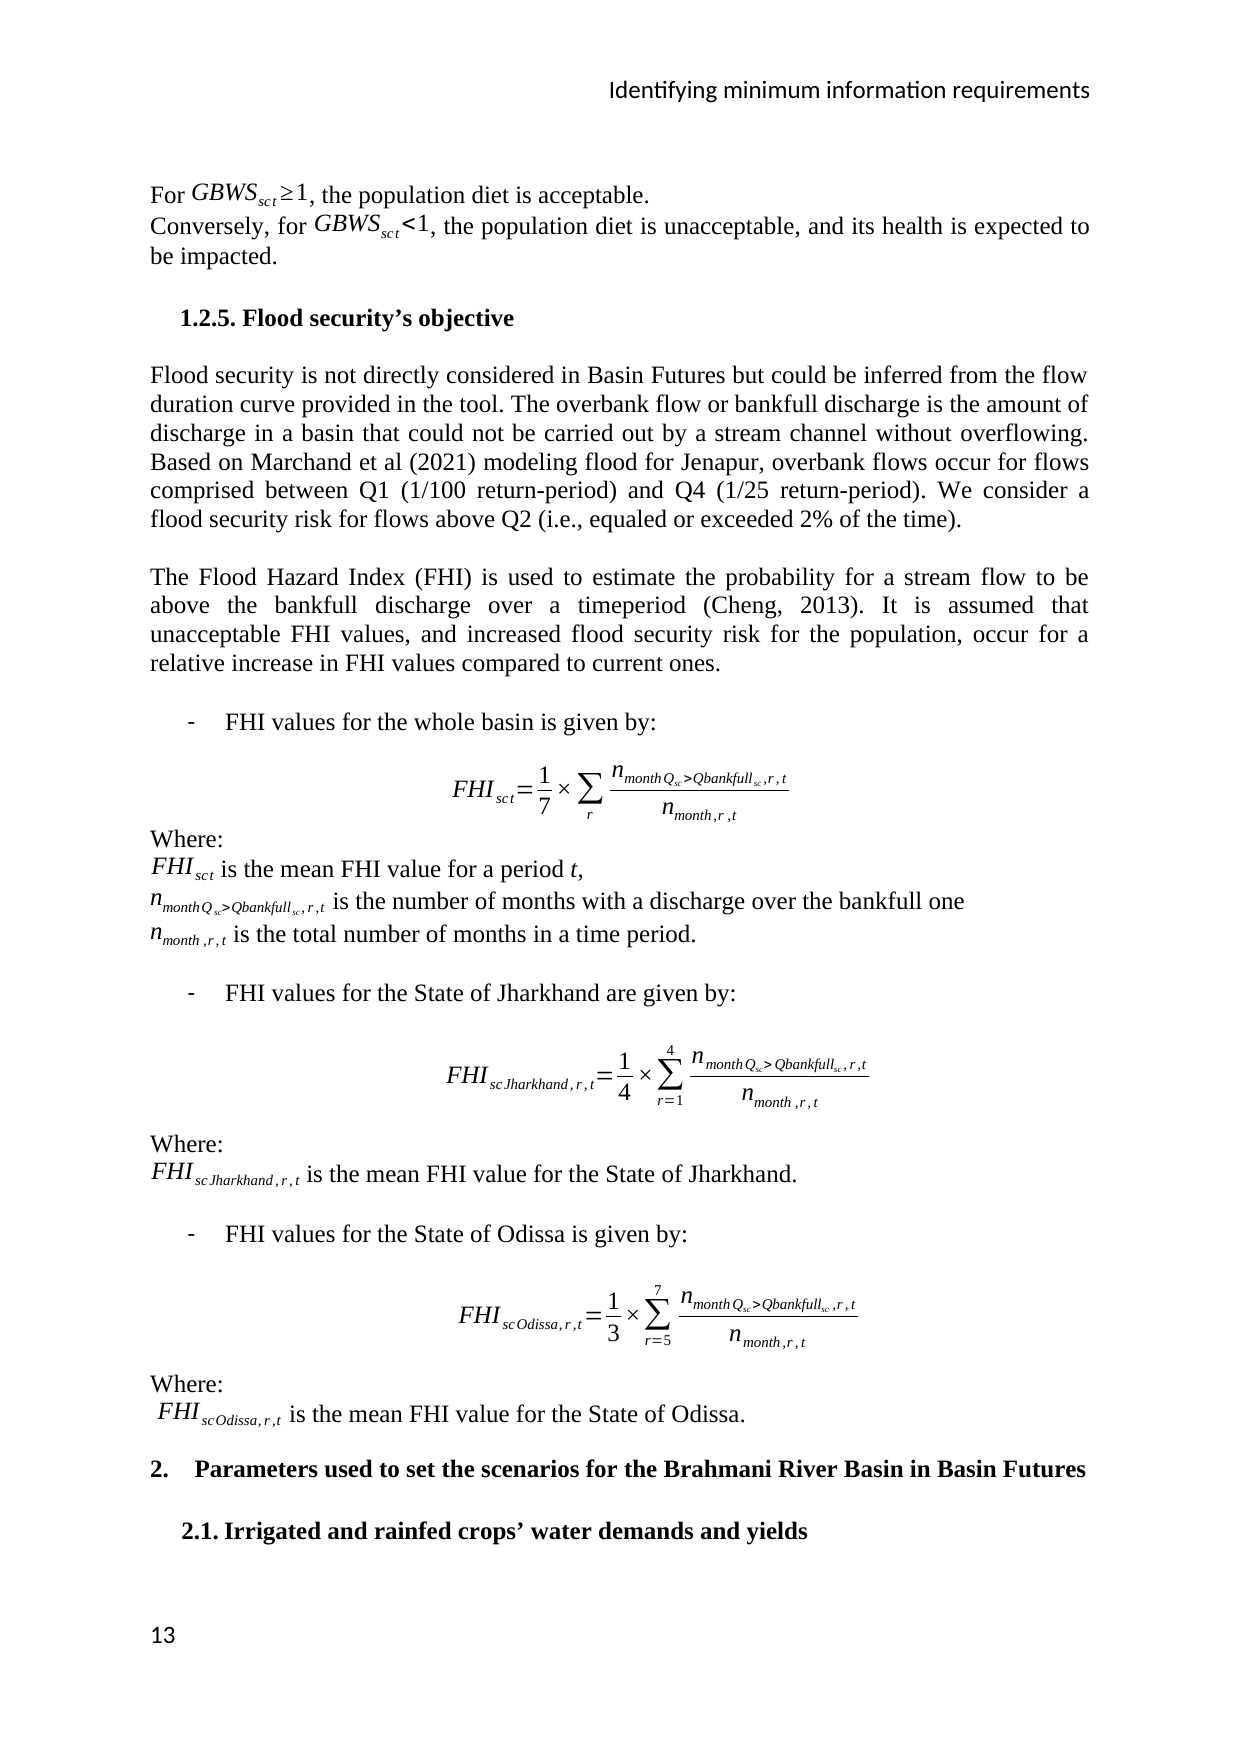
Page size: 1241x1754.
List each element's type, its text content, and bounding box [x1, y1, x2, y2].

text Where: [150, 1369, 1090, 1398]
text Flood security is not directly considered in Basin Futures but could be inferred from the flow duration curve provided in the tool. The overbank flow or bankfull discharge is the amount of discharge in a basin that could not be carried out by a stream channel without overflowing. Based on Marchand et al (2021) modeling flood for Jenapur, overbank flows occur for flows comprised between Q1 (1/100 return-period) and Q4 (1/25 return-period). We consider a flood security risk for flows above Q2 (i.e., equaled or exceeded 2% of the time). [150, 361, 1090, 533]
text is the number of months with a discharge over the bankfull one [150, 884, 1090, 917]
subtitle Parameters used to set the scenarios for the Brahmani River Basin in Basin Futures [150, 1454, 1090, 1483]
text is the mean FHI value for the State of Jharkhand. [150, 1158, 1090, 1189]
text is the total number of months in a time period. [150, 917, 1090, 949]
list FHI values for the whole basin is given by: [187, 706, 1090, 736]
text The Flood Hazard Index (FHI) is used to estimate the probability for a stream flow to be above the bankfull discharge over a timeperiod (Cheng, 2013). It is assumed that unacceptable FHI values, and increased flood security risk for the population, occur for a relative increase in FHI values compared to current ones. [150, 562, 1090, 677]
subtitle Irrigated and rainfed crops’ water demands and yields [181, 1516, 1090, 1544]
list FHI values for the State of Odissa is given by: [187, 1218, 1090, 1248]
text is the mean FHI value for a period t, [150, 852, 1090, 884]
list FHI values for the State of Jharkhand are given by: [187, 977, 1090, 1008]
text Where: [150, 824, 1090, 852]
text Conversely, for , the population diet is unacceptable, and its health is expected to be impacted. [150, 210, 1090, 270]
subtitle 1.2.5. Flood security’s objective [179, 303, 1090, 332]
text Where: [150, 1129, 1090, 1158]
text For , the population diet is acceptable. [150, 179, 1090, 210]
text is the mean FHI value for the State of Odissa. [150, 1398, 1090, 1429]
